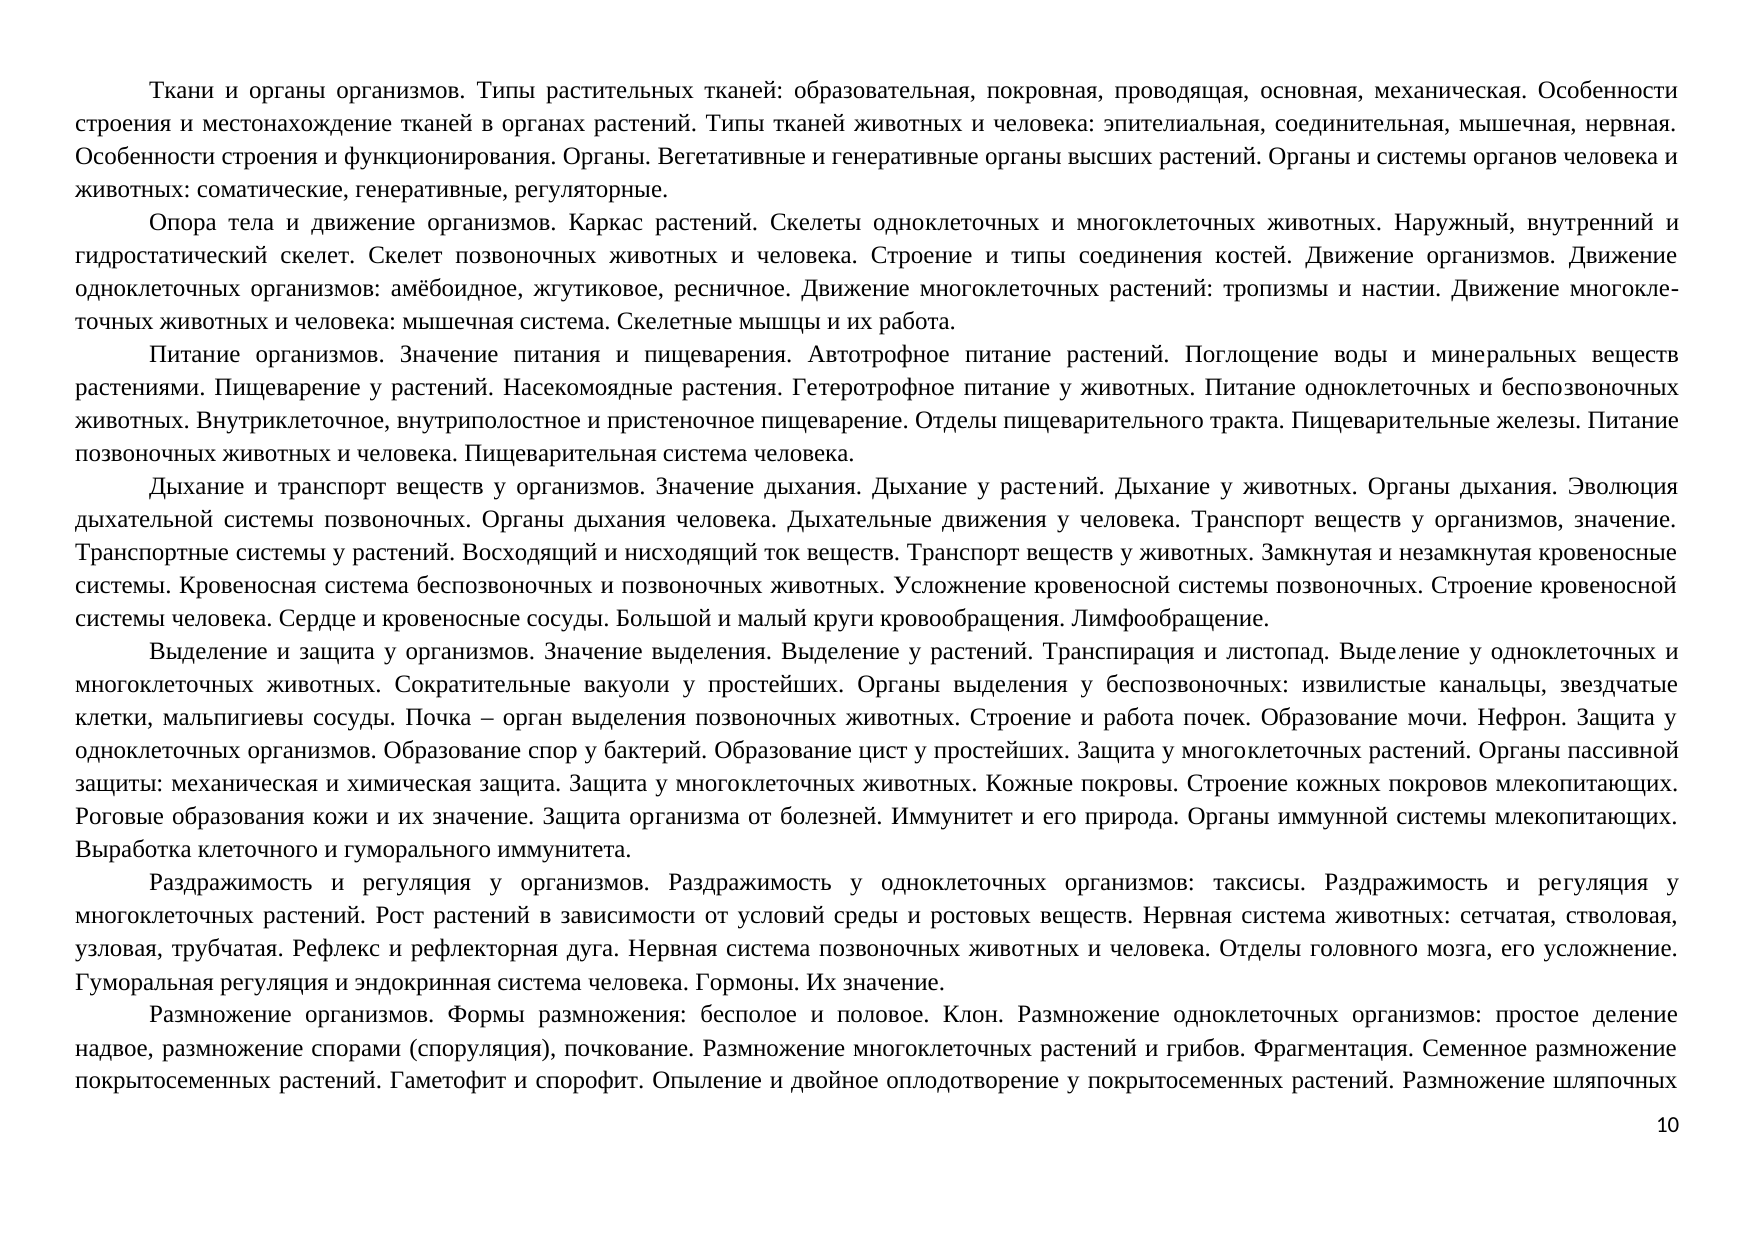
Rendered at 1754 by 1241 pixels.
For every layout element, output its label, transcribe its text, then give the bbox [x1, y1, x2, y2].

text Ткани и органы организмов. Типы растительных тканей: образовательная, покровная, проводящая, основная, механическая. Особенности строения и местонахождение тканей в органах растений. Типы тканей животных и человека: эпителиальная, соединительная, мышечная, нервная. Особенности строения и функционирования. Органы. Вегетативные и генеративные органы высших растений. Органы и системы органов человека и животных: соматические, генеративные, регуляторные. [75, 75, 1679, 203]
text Опора тела и движение организмов. Каркас растений. Скелеты одноклеточных и многоклеточных животных. Наружный, внутренний и гидростатический скелет. Скелет позвоночных животных и человека. Строение и типы соединения костей. Движение организмов. Движение одноклеточных организмов: амёбоидное, жгутиковое, ресничное. Движение многоклеточных растений: тропизмы и настии. Движение многоклеточных животных и человека: мышечная система. Скелетные мышцы и их работа. [75, 207, 1679, 335]
text Дыхание и транспорт веществ у организмов. Значение дыхания. Дыхание у растений. Дыхание у животных. Органы дыхания. Эволюция дыхательной системы позвоночных. Органы дыхания человека. Дыхательные движения у человека. Транспорт веществ у организмов, значение. Транспортные системы у растений. Восходящий и нисходящий ток веществ. Транспорт веществ у животных. Замкнутая и незамкнутая кровеносные системы. Кровеносная система беспозвоночных и позвоночных животных. Усложнение кровеносной системы позвоночных. Строение кровеносной системы человека. Сердце и кровеносные сосуды. Большой и малый круги кровообращения. Лимфообращение. [75, 471, 1679, 632]
text Раздражимость и регуляция у организмов. Раздражимость у одноклеточных организмов: таксисы. Раздражимость и регуляция у многоклеточных растений. Рост растений в зависимости от условий среды и ростовых веществ. Нервная система животных: сетчатая, стволовая, узловая, трубчатая. Рефлекс и рефлекторная дуга. Нервная система позвоночных животных и человека. Отделы головного мозга, его усложнение. Гуморальная регуляция и эндокринная система человека. Гормоны. Их значение. [75, 867, 1679, 995]
text Питание организмов. Значение питания и пищеварения. Автотрофное питание растений. Поглощение воды и минеральных веществ растениями. Пищеварение у растений. Насекомоядные растения. Гетеротрофное питание у животных. Питание одноклеточных и беспозвоночных животных. Внутриклеточное, внутриполостное и пристеночное пищеварение. Отделы пищеварительного тракта. Пищеварительные железы. Питание позвоночных животных и человека. Пищеварительная система человека. [75, 339, 1679, 467]
text Выделение и защита у организмов. Значение выделения. Выделение у растений. Транспирация и листопад. Выделение у одноклеточных и многоклеточных животных. Сократительные вакуоли у простейших. Органы выделения у беспозвоночных: извилистые канальцы, звездчатые клетки, мальпигиевы сосуды. Почка – орган выделения позвоночных животных. Строение и работа почек. Образование мочи. Нефрон. Защита у одноклеточных организмов. Образование спор у бактерий. Образование цист у простейших. Защита у многоклеточных растений. Органы пассивной защиты: механическая и химическая защита. Защита у многоклеточных животных. Кожные покровы. Строение кожных покровов млекопитающих. Роговые образования кожи и их значение. Защита организма от болезней. Иммунитет и его природа. Органы иммунной системы млекопитающих. Выработка клеточного и гуморального иммунитета. [75, 636, 1679, 863]
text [75, 999, 1679, 1094]
